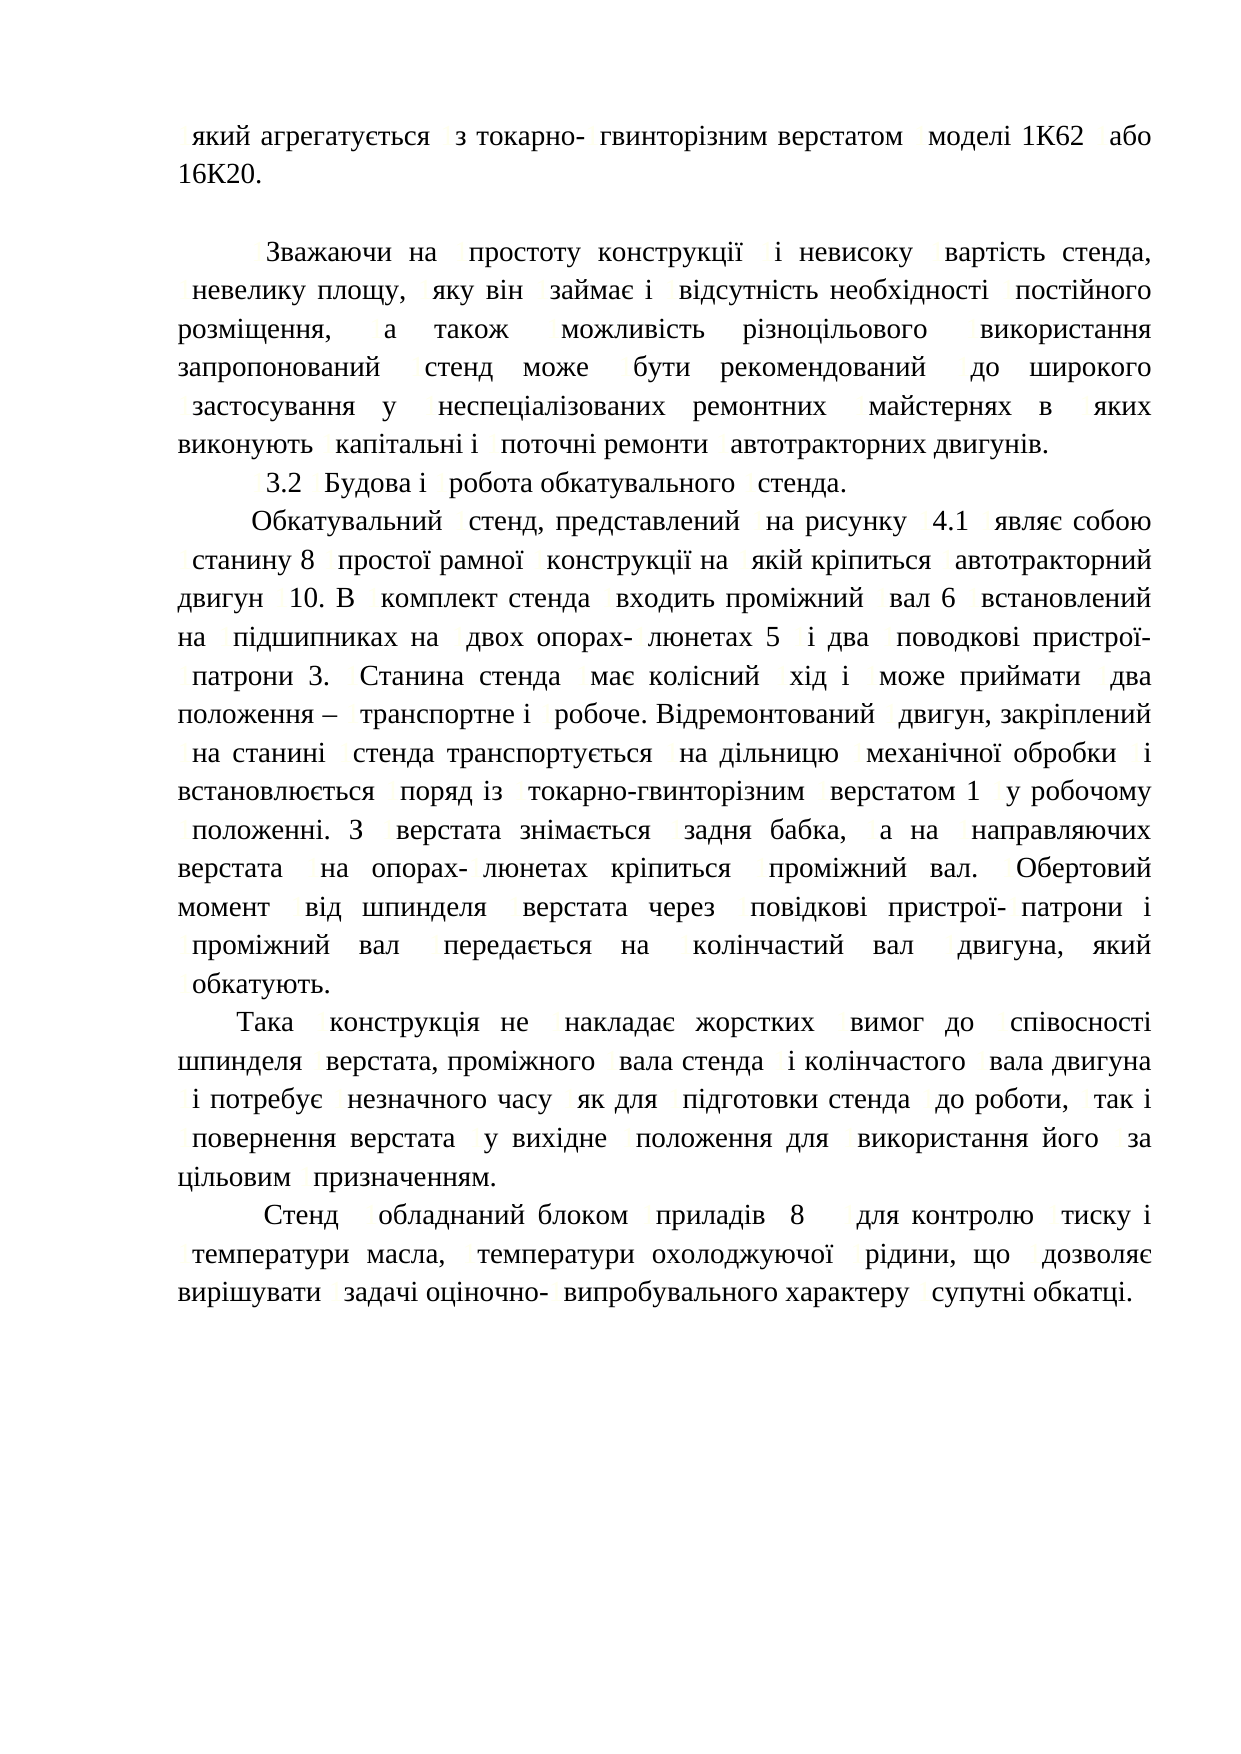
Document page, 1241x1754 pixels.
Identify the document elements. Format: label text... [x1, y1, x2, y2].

text Така 1конструкція не 1накладає жорстких 1вимог до 1співосності шпинделя 1верстата, проміжного 1вала стенда 1і колінчастого 1вала двигуна 1і потребує 1незначного часу 1як для 1підготовки стенда 1до роботи, 1так і 1повернення верстата 1у вихідне 1положення для 1використання його 1за цільовим 1призначенням. [177, 1004, 1152, 1192]
text 1Зважаючи на 1простоту конструкції 1і невисоку 1вартість стенда, 1невелику площу, 1яку він 1займає і 1відсутність необхідності 1постійного розміщення, 1а також 1можливість різноцільового 1використання запропонований 1стенд може 1бути рекомендований 1до широкого 1застосування у 1неспеціалізованих ремонтних 1майстернях в 1яких виконують 1капітальні і 1поточні ремонти 1автотракторних двигунів. [177, 234, 1152, 460]
text Стенд 1обладнаний блоком 1приладів 8 1для контролю 1тиску і 1температури масла, 1температури охолоджуючої 1рідини, що 1дозволяє вирішувати 1задачі оціночно-1випробувального характеру 1супутні обкатці. [177, 1197, 1152, 1308]
text Обкатувальний 1стенд, представлений 1на рисунку 14.1 1являє собою 1станину 8 1простої рамної 1конструкції на 1якій кріпиться 1автотракторний двигун 110. В 1комплект стенда 1входить проміжний 1вал 6 1встановлений на 1підшипниках на 1двох опорах-1люнетах 5 1і два 1поводкові пристрої-1патрони 3. 1Станина стенда 1має колісний 1хід і 1може приймати 1два положення – 1транспортне і 1робоче. Відремонтований 1двигун, закріплений 1на станині 1стенда транспортується 1на дільницю 1механічної обробки 1і встановлюється 1поряд із 1токарно-гвинторізним 1верстатом 1 1у робочому 1положенні. З 1верстата знімається 1задня бабка, 1а на 1направляючих верстата 1на опорах-1люнетах кріпиться 1проміжний вал. 1Обертовий момент 1від шпинделя 1верстата через 1повідкові пристрої-1патрони і 1проміжний вал 1передається на 1колінчастий вал 1двигуна, який 1обкатують. [177, 503, 1152, 999]
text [177, 118, 1152, 190]
text 13.2 1Будова і 1робота обкатувального 1стенда. [177, 465, 1152, 498]
